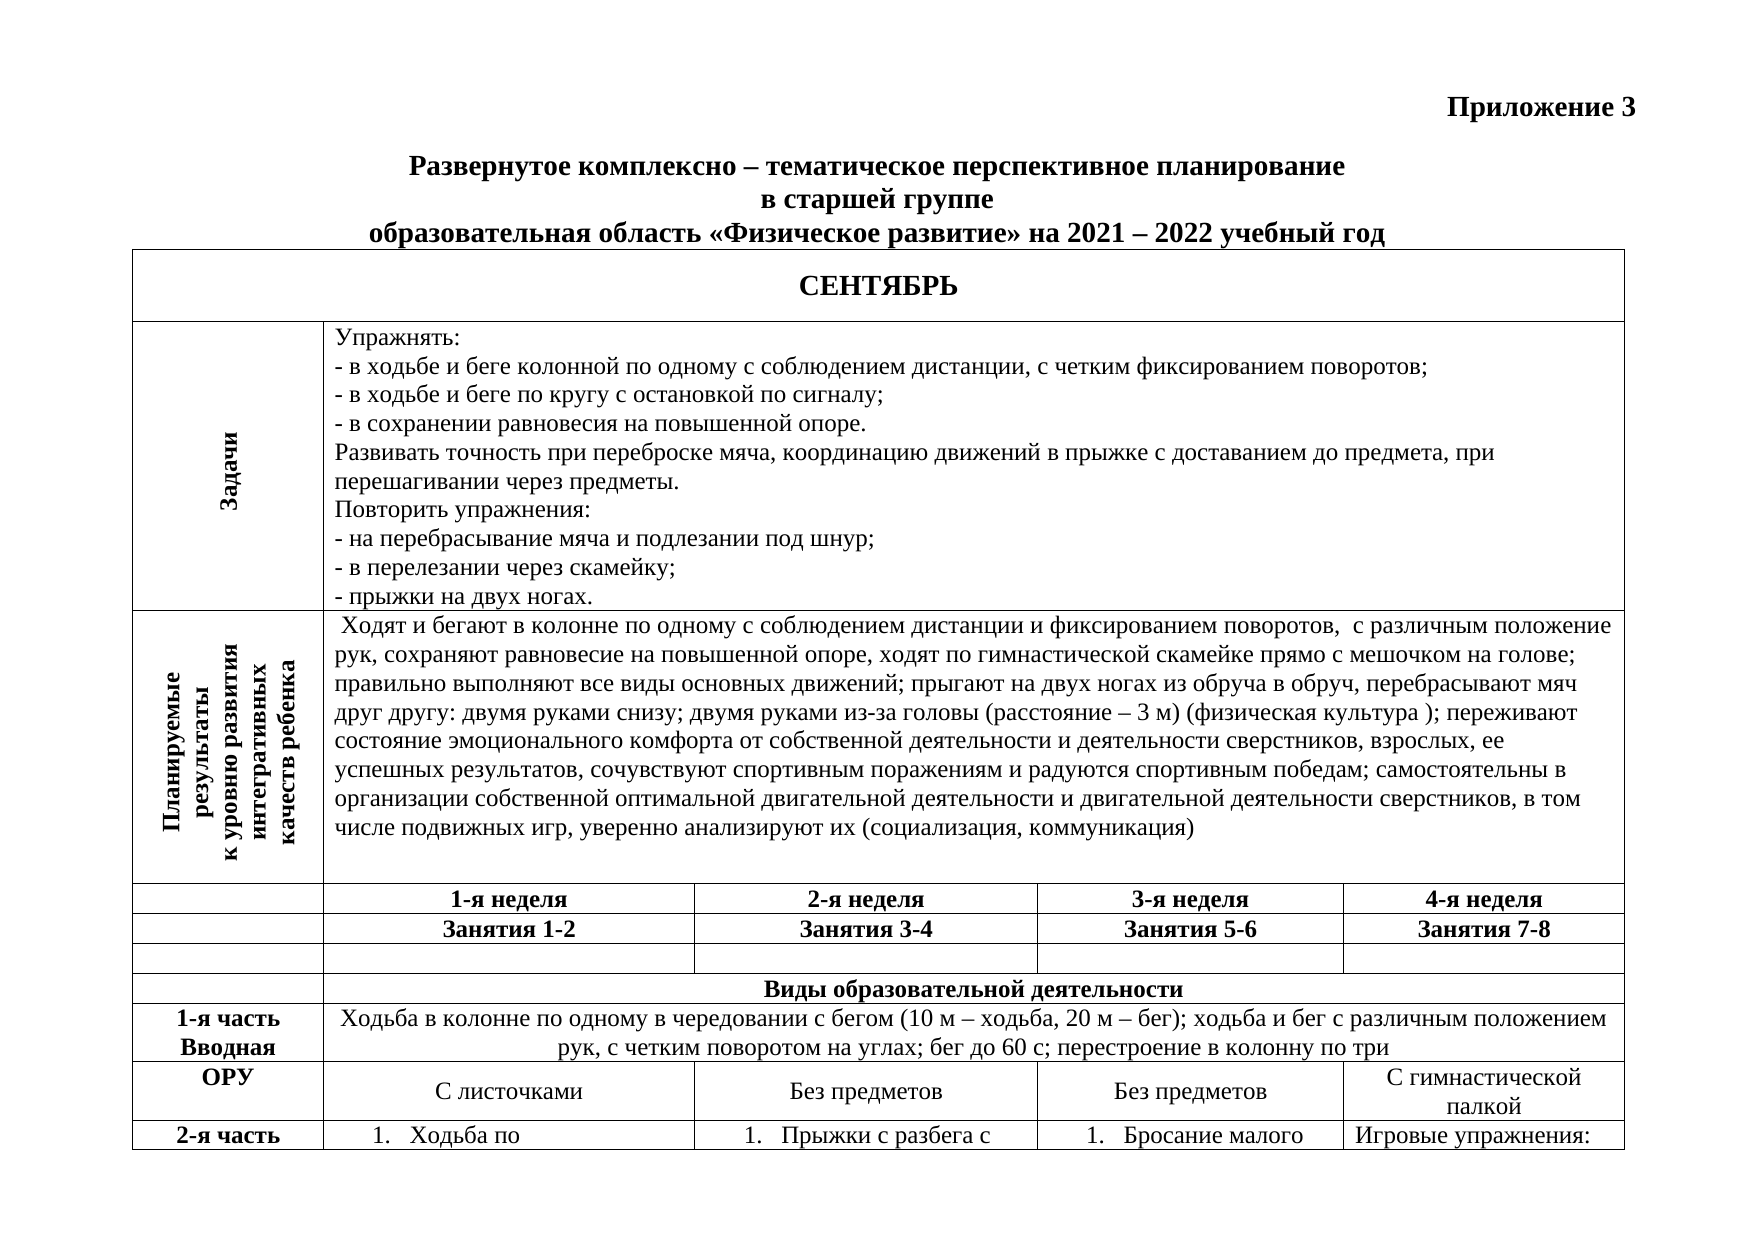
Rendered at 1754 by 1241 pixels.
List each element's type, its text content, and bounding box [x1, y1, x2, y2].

table_cell Ходьба в колонне по одному в чередовании с бегом (10 м – ходьба, 20 м – бег); ходьба и бег с различным положением рук, с четким поворотом на углах; бег до 60 с; перестроение в колонну по три [324, 1004, 1624, 1061]
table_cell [695, 1121, 1037, 1149]
table_cell 3-я неделя [1038, 884, 1343, 913]
table_cell Занятия 1-2 [324, 914, 694, 943]
table_cell Без предметов [695, 1062, 1037, 1119]
table_cell Планируемые результаты к уровню развития интегративных качеств ребенка [133, 611, 323, 883]
table_cell Виды образовательной деятельности [324, 974, 1624, 1002]
table_cell [133, 974, 323, 1002]
table_cell С гимнастической палкой [1344, 1062, 1624, 1119]
table_cell 1-я неделя [324, 884, 694, 913]
table_cell Упражнять: - в ходьбе и беге колонной по одному с соблюдением дистанции, с четким фиксированием поворотов; - в ходьбе и беге по кругу с остановкой по сигналу; - в сохранении равновесия на повышенной опоре. Развивать точность при переброске мяча, координацию движений в прыжке с доставанием до предмета, при перешагивании через предметы. Повторить упражнения: - на перебрасывание мяча и подлезании под шнур; - в перелезании через скамейку; - прыжки на двух ногах. [324, 322, 1624, 609]
table_cell Занятия 7-8 [1344, 914, 1624, 943]
table_cell [324, 944, 694, 973]
text образовательная область «Физическое развитие» на 2021 – 2022 учебный год [118, 215, 1636, 249]
text Развернутое комплексно – тематическое перспективное планирование [118, 148, 1636, 182]
table_cell 2-я неделя [695, 884, 1037, 913]
table_cell Ходят и бегают в колонне по одному с соблюдением дистанции и фиксированием поворотов, с различным положение рук, сохраняют равновесие на повышенной опоре, ходят по гимнастической скамейке прямо с мешочком на голове; правильно выполняют все виды основных движений; прыгают на двух ногах из обруча в обруч, перебрасывают мяч друг другу: двумя руками снизу; двумя руками из-за головы (расстояние – 3 м) (физическая культура ); переживают состояние эмоционального комфорта от собственной деятельности и деятельности сверстников, взрослых, ее успешных результатов, сочувствуют спортивным поражениям и радуются спортивным победам; самостоятельны в организации собственной оптимальной двигательной деятельности и двигательной деятельности сверстников, в том числе подвижных игр, уверенно анализируют их (социализация, коммуникация) [324, 611, 1624, 883]
table_cell Без предметов [1038, 1062, 1343, 1119]
table_cell [695, 944, 1037, 973]
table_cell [133, 1121, 323, 1149]
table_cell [324, 1121, 694, 1149]
table_cell Занятия 5-6 [1038, 914, 1343, 943]
text Приложение 3 [118, 89, 1636, 122]
text в старшей группе [118, 182, 1636, 215]
table_cell С листочками [324, 1062, 694, 1119]
table_cell Задачи [133, 322, 323, 609]
table_cell [1038, 944, 1343, 973]
table_cell [133, 944, 323, 973]
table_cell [1344, 1121, 1624, 1149]
table_cell [1344, 944, 1624, 973]
table_cell [133, 884, 323, 913]
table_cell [1038, 1121, 1343, 1149]
table_cell Занятия 3-4 [695, 914, 1037, 943]
table_cell [133, 914, 323, 943]
table_cell ОРУ [133, 1062, 323, 1119]
table_cell 4-я неделя [1344, 884, 1624, 913]
table_cell 1-я часть Вводная [133, 1004, 323, 1061]
table_header СЕНТЯБРЬ [133, 250, 1624, 321]
